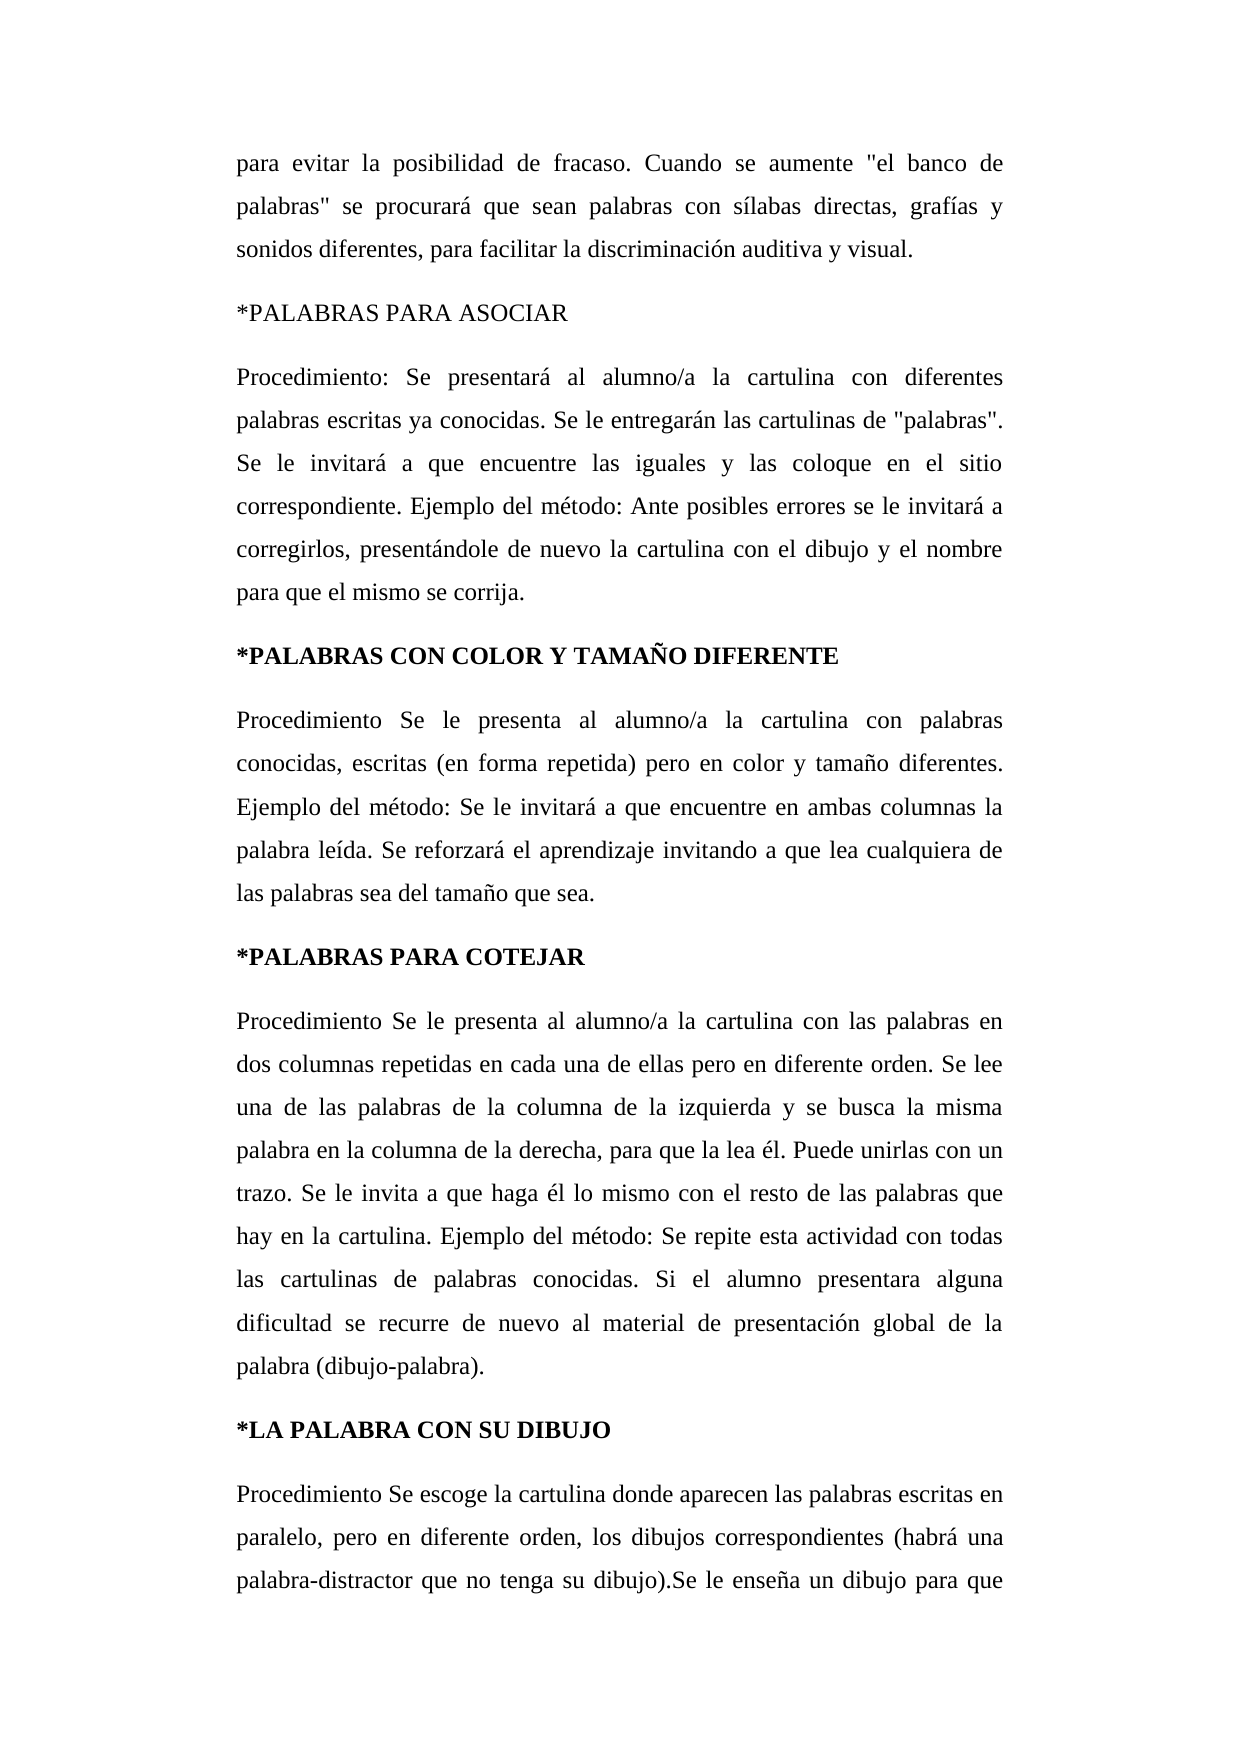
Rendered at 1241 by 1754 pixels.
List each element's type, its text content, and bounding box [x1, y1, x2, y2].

text *PALABRAS PARA COTEJAR [236, 942, 1004, 971]
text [236, 1479, 1004, 1594]
text *LA PALABRA CON SU DIBUJO [236, 1415, 1004, 1443]
text *PALABRAS PARA ASOCIAR [236, 298, 1004, 327]
text *PALABRAS CON COLOR Y TAMAÑO DIFERENTE [236, 641, 1004, 670]
text Procedimiento Se le presenta al alumno/a la cartulina con palabras conocidas, escritas (en forma repetida) pero en color y tamaño diferentes. Ejemplo del método: Se le invitará a que encuentre en ambas columnas la palabra leída. Se reforzará el aprendizaje invitando a que lea cualquiera de las palabras sea del tamaño que sea. [236, 705, 1004, 907]
text Procedimiento Se le presenta al alumno/a la cartulina con las palabras en dos columnas repetidas en cada una de ellas pero en diferente orden. Se lee una de las palabras de la columna de la izquierda y se busca la misma palabra en la columna de la derecha, para que la lea él. Puede unirlas con un trazo. Se le invita a que haga él lo mismo con el resto de las palabras que hay en la cartulina. Ejemplo del método: Se repite esta actividad con todas las cartulinas de palabras conocidas. Si el alumno presentara alguna dificultad se recurre de nuevo al material de presentación global de la palabra (dibujo-palabra). [236, 1006, 1004, 1379]
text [236, 148, 1004, 263]
text Procedimiento: Se presentará al alumno/a la cartulina con diferentes palabras escritas ya conocidas. Se le entregarán las cartulinas de "palabras". Se le invitará a que encuentre las iguales y las coloque en el sitio correspondiente. Ejemplo del método: Ante posibles errores se le invitará a corregirlos, presentándole de nuevo la cartulina con el dibujo y el nombre para que el mismo se corrija. [236, 362, 1004, 606]
